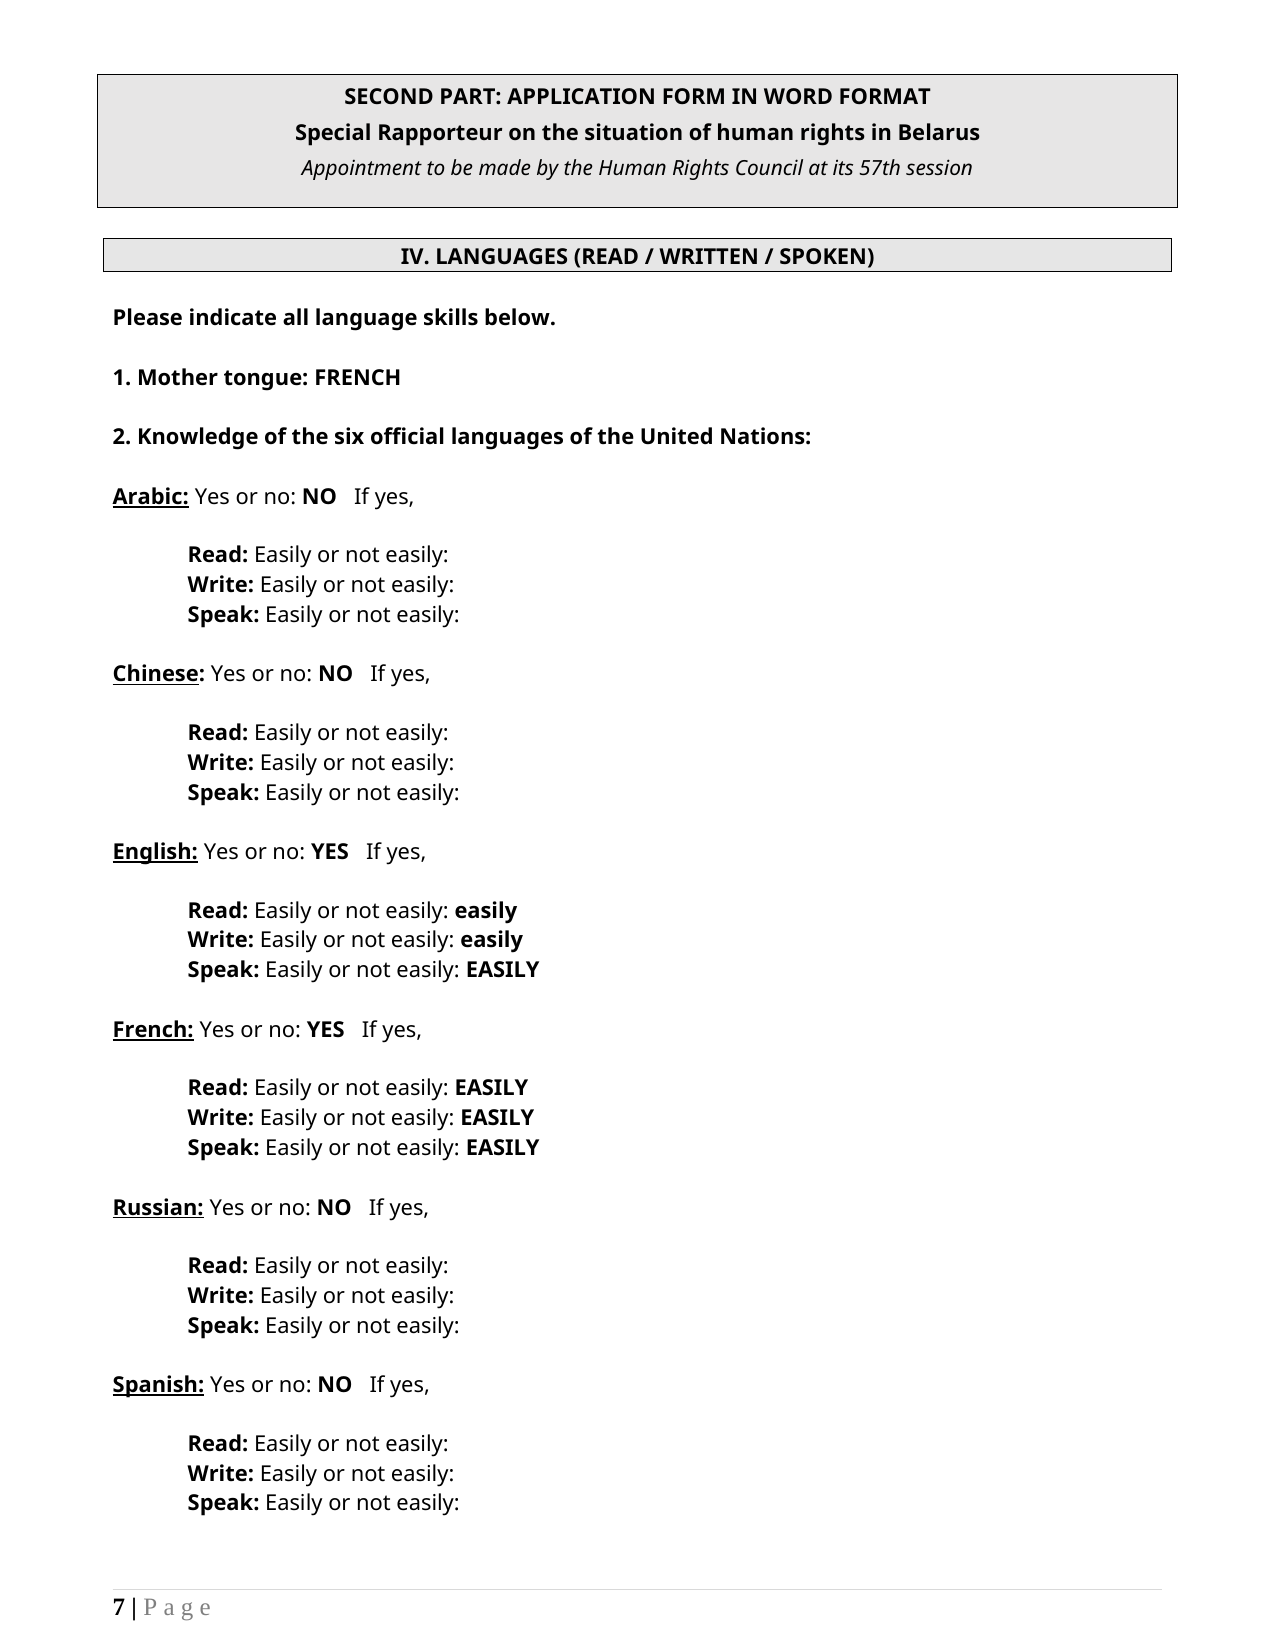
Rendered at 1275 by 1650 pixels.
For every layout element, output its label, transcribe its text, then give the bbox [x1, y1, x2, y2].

text Read: Easily or not easily: easily Write: Easily or not easily: easily Speak: Easily or not easily: EASILY [187, 895, 1162, 984]
text Chinese: Yes or no: NO If yes, [112, 658, 1162, 717]
text Spanish: Yes or no: NO If yes, [112, 1369, 1162, 1428]
text Read: Easily or not easily: Write: Easily or not easily: Speak: Easily or not easily: [187, 1250, 1162, 1339]
text 2. Knowledge of the six official languages of the United Nations: [112, 421, 1162, 451]
text Read: Easily or not easily: EASILY Write: Easily or not easily: EASILY Speak: Easily or not easily: EASILY [187, 1072, 1162, 1162]
text Russian: Yes or no: NO If yes, [112, 1162, 1162, 1250]
text Read: Easily or not easily: Write: Easily or not easily: Speak: Easily or not easily: [187, 539, 1162, 629]
text French: Yes or no: YES If yes, [112, 1014, 1162, 1072]
text Please indicate all language skills below. [112, 302, 1162, 332]
text English: Yes or no: YES If yes, [112, 836, 1162, 895]
text 1. Mother tongue: FRENCH [112, 362, 1162, 391]
text Read: Easily or not easily: Write: Easily or not easily: Speak: Easily or not easily: [187, 717, 1162, 806]
text IV. LANGUAGES (READ / WRITTEN / SPOKEN) [104, 239, 1171, 271]
text Read: Easily or not easily: Write: Easily or not easily: Speak: Easily or not easily: [187, 1428, 1162, 1517]
text Arabic: Yes or no: NO If yes, [112, 481, 1162, 539]
